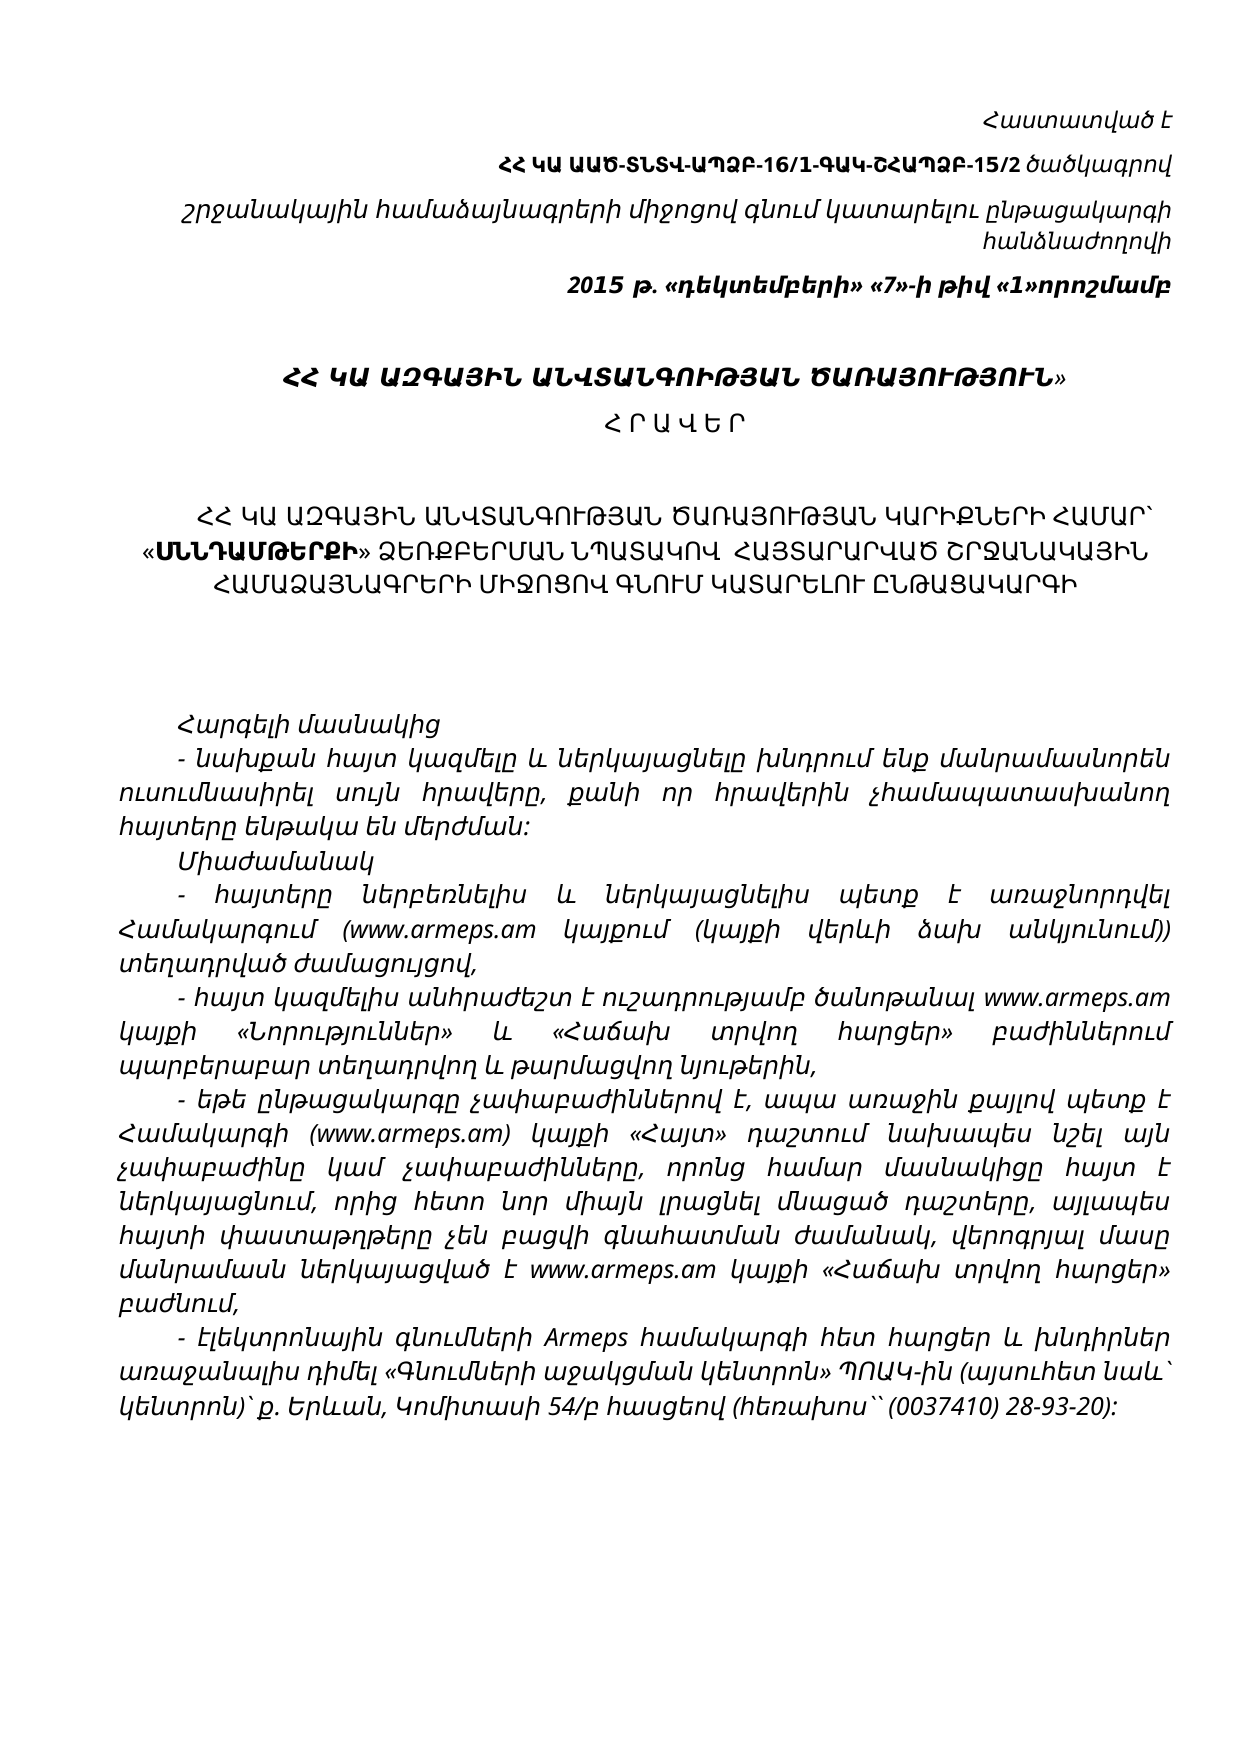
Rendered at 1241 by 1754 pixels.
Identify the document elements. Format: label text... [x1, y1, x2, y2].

text ՀՀ ԿԱ ԱԶԳԱՅԻՆ ԱՆՎՏԱՆԳՈԻԹՅԱՆ ԾԱՌԱՅՈՒԹՅՈՒՆ» [118, 359, 1172, 393]
text ՀՀ ԿԱ ԱԱԾ-ՏՆՏՎ-ԱՊՁԲ-16/1-ԳԱԿ-ՇՀԱՊՁԲ-15/2 ծածկագրով [118, 147, 1172, 179]
text Հ Ր Ա Վ Ե Ր [118, 406, 1172, 440]
text 2015 թ. «դեկտեմբերի» «7»-ի թիվ «1»որոշմամբ [118, 269, 1172, 300]
text Հարգելի մասնակից [118, 707, 1171, 741]
text ՀՀ ԿԱ ԱԶԳԱՅԻՆ ԱՆՎՏԱՆԳՈՒԹՅԱՆ ԾԱՌԱՅՈՒԹՅԱՆ ԿԱՐԻՔՆԵՐԻ ՀԱՄԱՐ` «ՍՆՆԴԱՄԹԵՐՔԻ» ՁԵՌՔԲԵՐՄԱՆ ՆՊԱՏԱԿՈՎ ՀԱՅՏԱՐԱՐՎԱԾ ՇՐՋԱՆԱԿԱՅԻՆ ՀԱՄԱՁԱՅՆԱԳՐԵՐԻ ՄԻՋՈՑՈՎ ԳՆՈՒՄ ԿԱՏԱՐԵԼՈՒ ԸՆԹԱՑԱԿԱՐԳԻ [118, 499, 1172, 601]
text Միաժամանակ [118, 843, 1171, 877]
text - հայտերը ներբեռնելիս և ներկայացնելիս պետք է առաջնորդվել Համակարգում (www.armeps.am կայքում (կայքի վերևի ձախ անկյունում)) տեղադրված ժամացույցով, [118, 877, 1171, 979]
text - եթե ընթացակարգը չափաբաժիններով է, ապա առաջին քայլով պետք է Համակարգի (www.armeps.am) կայքի «Հայտ» դաշտում նախապես նշել այն չափաբաժինը կամ չափաբաժինները, որոնց համար մասնակիցը հայտ է ներկայացնում, որից հետո նոր միայն լրացնել մնացած դաշտերը, այլապես հայտի փաստաթղթերը չեն բացվի գնահատման ժամանակ, վերոգրյալ մասը մանրամասն ներկայացված է www.armeps.am կայքի «Հաճախ տրվող հարցեր» բաժնում, [118, 1082, 1171, 1320]
text Հաստատված է [118, 104, 1172, 135]
text - նախքան հայտ կազմելը և ներկայացնելը խնդրում ենք մանրամասնորեն ուսումնասիրել սույն հրավերը, քանի որ հրավերին չհամապատասխանող հայտերը ենթակա են մերժման: [118, 741, 1171, 843]
text - հայտ կազմելիս անհրաժեշտ է ուշադրությամբ ծանոթանալ www.armeps.am կայքի «Նորություններ» և «Հաճախ տրվող հարցեր» բաժիններում պարբերաբար տեղադրվող և թարմացվող նյութերին, [118, 979, 1171, 1082]
text - էլեկտրոնային գնումների Armeps համակարգի հետ հարցեր և խնդիրներ առաջանալիս դիմել «Գնումների աջակցման կենտրոն» ՊՈԱԿ-ին (այսուհետ նաև` կենտրոն)` ք. Երևան, Կոմիտասի 54/բ հասցեով (հեռախոս`` (0037410) 28-93-20): [118, 1320, 1171, 1422]
text շրջանակային համաձայնագրերի միջոցով գնում կատարելու ընթացակարգի հանձնաժողովի [118, 191, 1172, 257]
